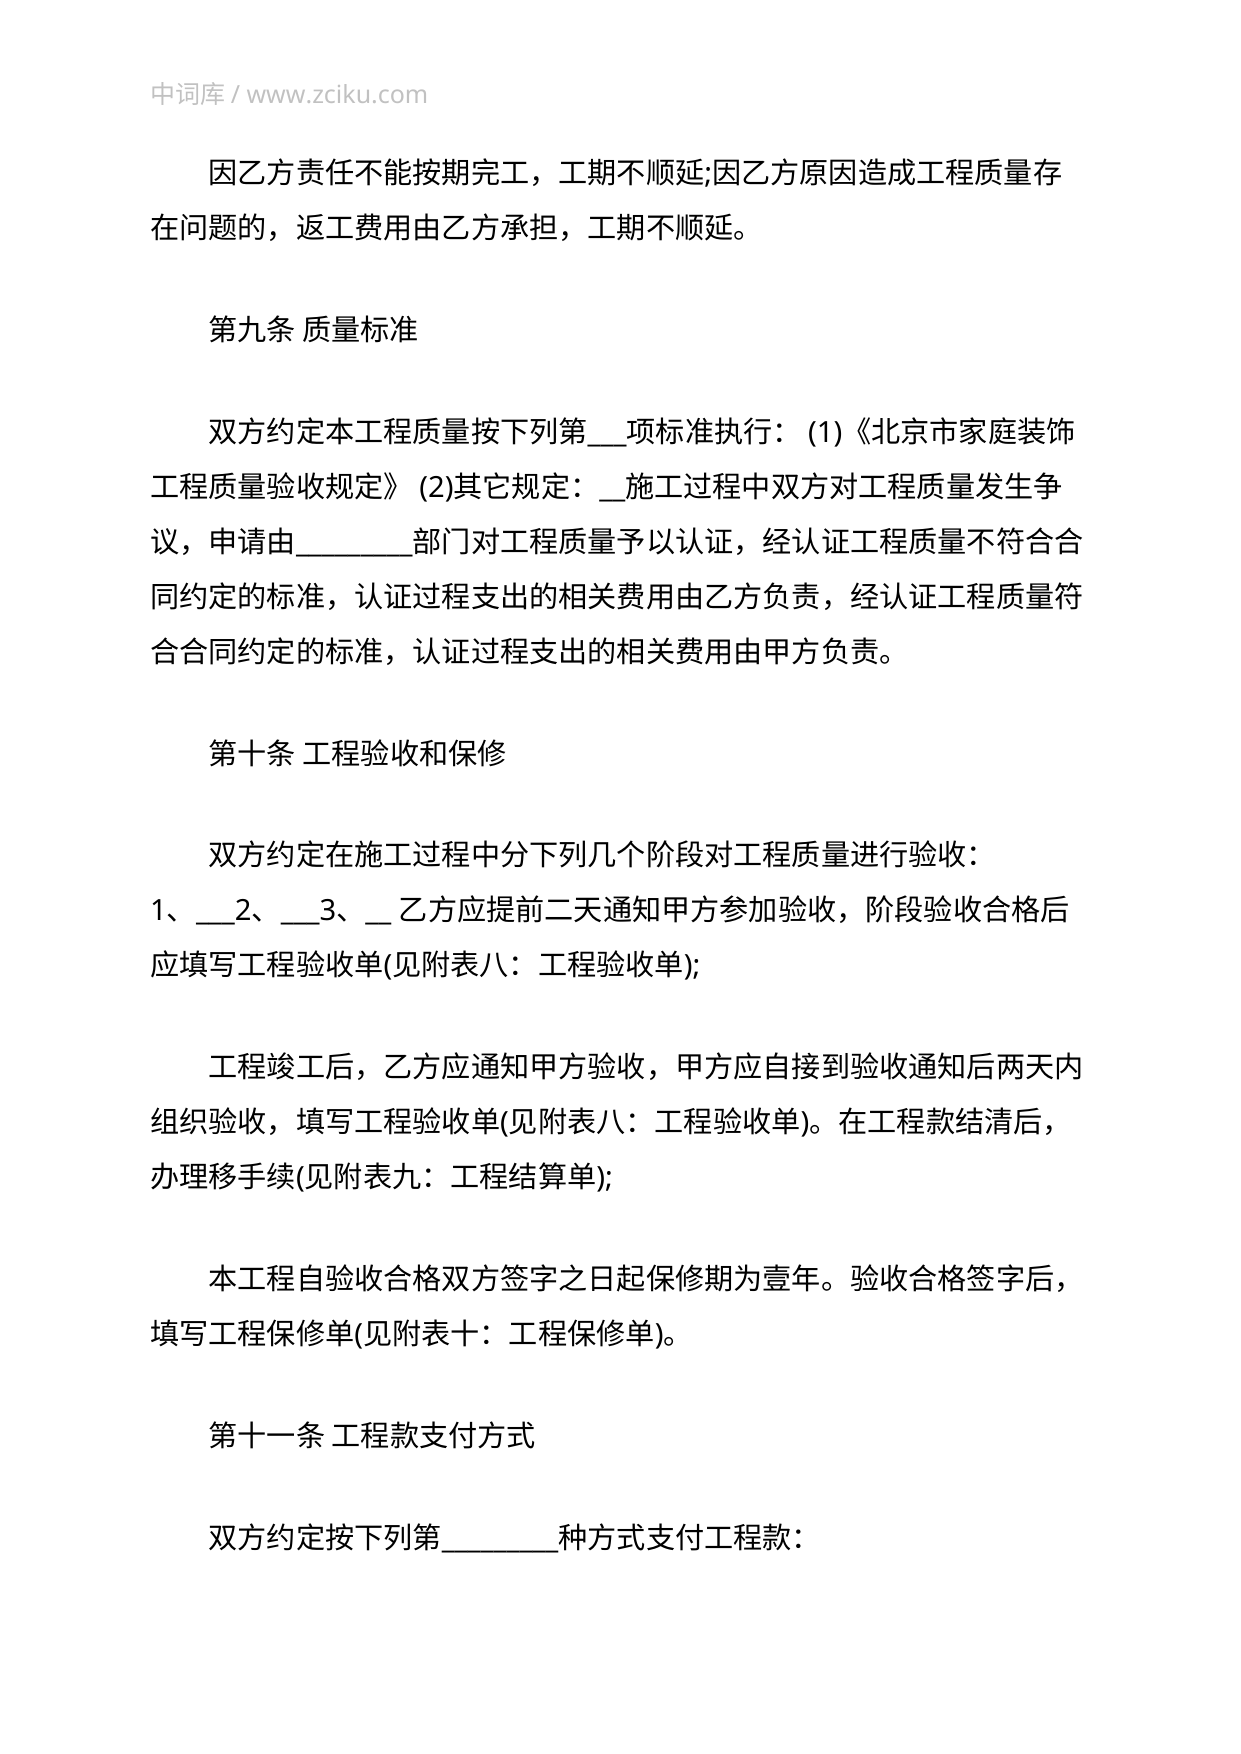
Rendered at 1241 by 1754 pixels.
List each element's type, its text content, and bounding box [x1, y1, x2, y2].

text 第十一条 工程款支付方式 [150, 1413, 1090, 1455]
text 本工程自验收合格双方签字之日起保修期为壹年。验收合格签字后，填写工程保修单(见附表十：工程保修单)。 [150, 1256, 1090, 1353]
text 双方约定按下列第_________种方式支付工程款： [150, 1514, 1090, 1557]
text 第十条 工程验收和保修 [150, 730, 1090, 772]
text 双方约定本工程质量按下列第___项标准执行： (1)《北京市家庭装饰工程质量验收规定》 (2)其它规定：__施工过程中双方对工程质量发生争议，申请由_________部门对工程质量予以认证，经认证工程质量不符合合同约定的标准，认证过程支出的相关费用由乙方负责，经认证工程质量符合合同约定的标准，认证过程支出的相关费用由甲方负责。 [150, 408, 1090, 671]
text 双方约定在施工过程中分下列几个阶段对工程质量进行验收： 1、___2、___3、__ 乙方应提前二天通知甲方参加验收，阶段验收合格后应填写工程验收单(见附表八：工程验收单); [150, 832, 1090, 984]
text 第九条 质量标准 [150, 307, 1090, 349]
text 因乙方责任不能按期完工，工期不顺延;因乙方原因造成工程质量存在问题的，返工费用由乙方承担，工期不顺延。 [150, 150, 1090, 247]
text 工程竣工后，乙方应通知甲方验收，甲方应自接到验收通知后两天内组织验收，填写工程验收单(见附表八：工程验收单)。在工程款结清后，办理移手续(见附表九：工程结算单); [150, 1044, 1090, 1196]
